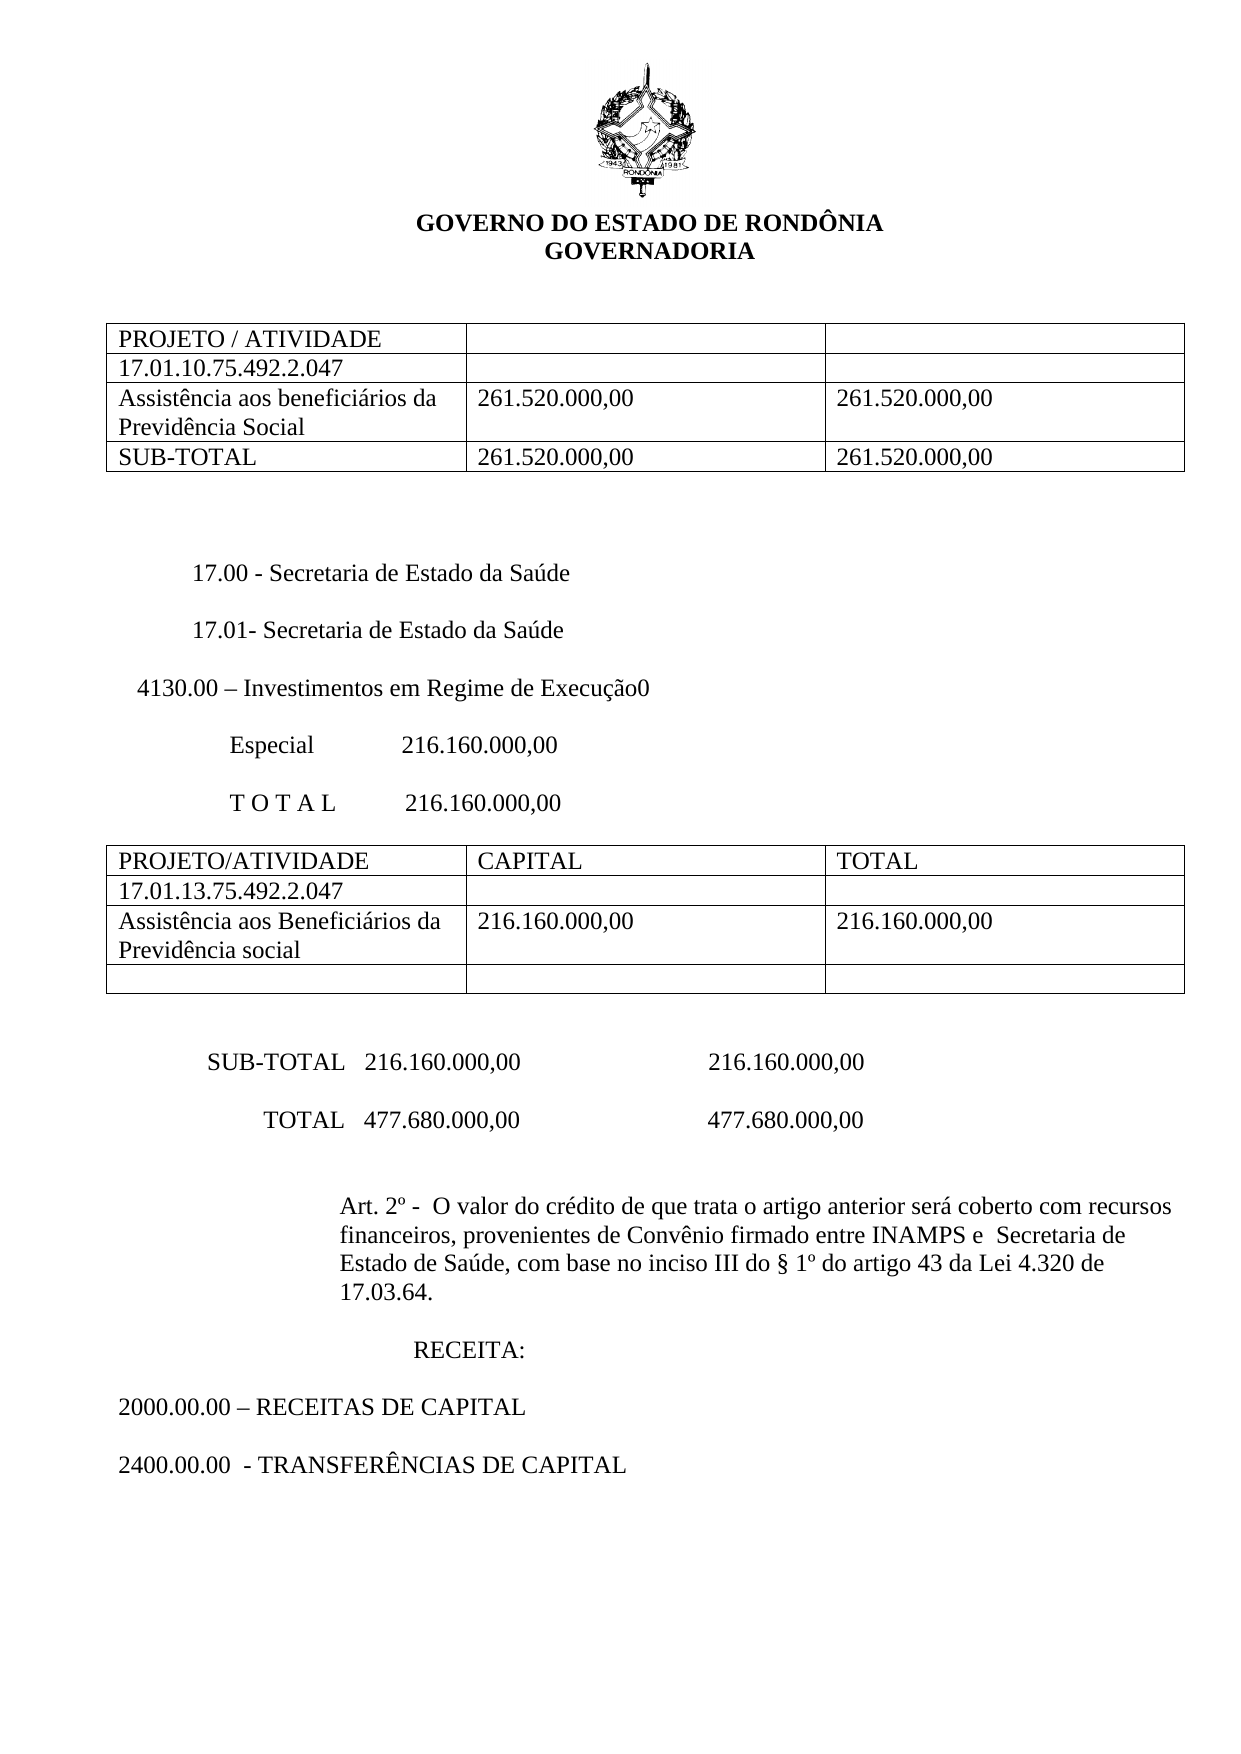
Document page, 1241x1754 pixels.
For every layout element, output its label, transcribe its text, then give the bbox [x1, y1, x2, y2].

table_cell [467, 876, 825, 905]
table_cell [826, 354, 1184, 382]
text TOTAL 477.680.000,00 477.680.000,00 [118, 1105, 1181, 1133]
table_cell SUB-TOTAL [107, 442, 466, 471]
text 4130.00 – Investimentos em Regime de Execução0 [118, 673, 1181, 702]
text SUB-TOTAL 216.160.000,00 216.160.000,00 [118, 1047, 1181, 1076]
table_cell [107, 965, 466, 993]
table_cell Assistência aos beneficiários da Previdência Social [107, 383, 466, 441]
table_cell [826, 876, 1184, 905]
table_cell Assistência aos Beneficiários da Previdência social [107, 906, 466, 963]
table_header CAPITAL [467, 846, 825, 875]
table_header PROJETO / ATIVIDADE [107, 324, 466, 352]
table_cell 17.01.10.75.492.2.047 [107, 354, 466, 382]
text 17.01- Secretaria de Estado da Saúde [118, 615, 1181, 644]
text 17.00 - Secretaria de Estado da Saúde [118, 558, 1181, 587]
text Art. 2º - O valor do crédito de que trata o artigo anterior será coberto com recursos financeiros, provenientes de Convênio firmado entre INAMPS e Secretaria de Estado de Saúde, com base no inciso III do § 1º do artigo 43 da Lei 4.320 de 17.03.64. [339, 1191, 1181, 1306]
table_cell [467, 354, 825, 382]
text RECEITA: [339, 1335, 1181, 1363]
table_cell 261.520.000,00 [467, 442, 825, 471]
text Especial 216.160.000,00 [192, 730, 1181, 759]
table_cell [826, 965, 1184, 993]
table_header [467, 324, 825, 352]
text 2000.00.00 – RECEITAS DE CAPITAL [118, 1392, 1181, 1421]
table_cell 216.160.000,00 [467, 906, 825, 963]
table_cell 17.01.13.75.492.2.047 [107, 876, 466, 905]
text 2400.00.00 - TRANSFERÊNCIAS DE CAPITAL [118, 1450, 1181, 1478]
table_header PROJETO/ATIVIDADE [107, 846, 466, 875]
table_header TOTAL [826, 846, 1184, 875]
table_cell 261.520.000,00 [467, 383, 825, 441]
table_cell [467, 965, 825, 993]
table_header [826, 324, 1184, 352]
text T O T A L 216.160.000,00 [118, 788, 1181, 817]
table_cell 261.520.000,00 [826, 442, 1184, 471]
table_cell 216.160.000,00 [826, 906, 1184, 963]
table_cell 261.520.000,00 [826, 383, 1184, 441]
